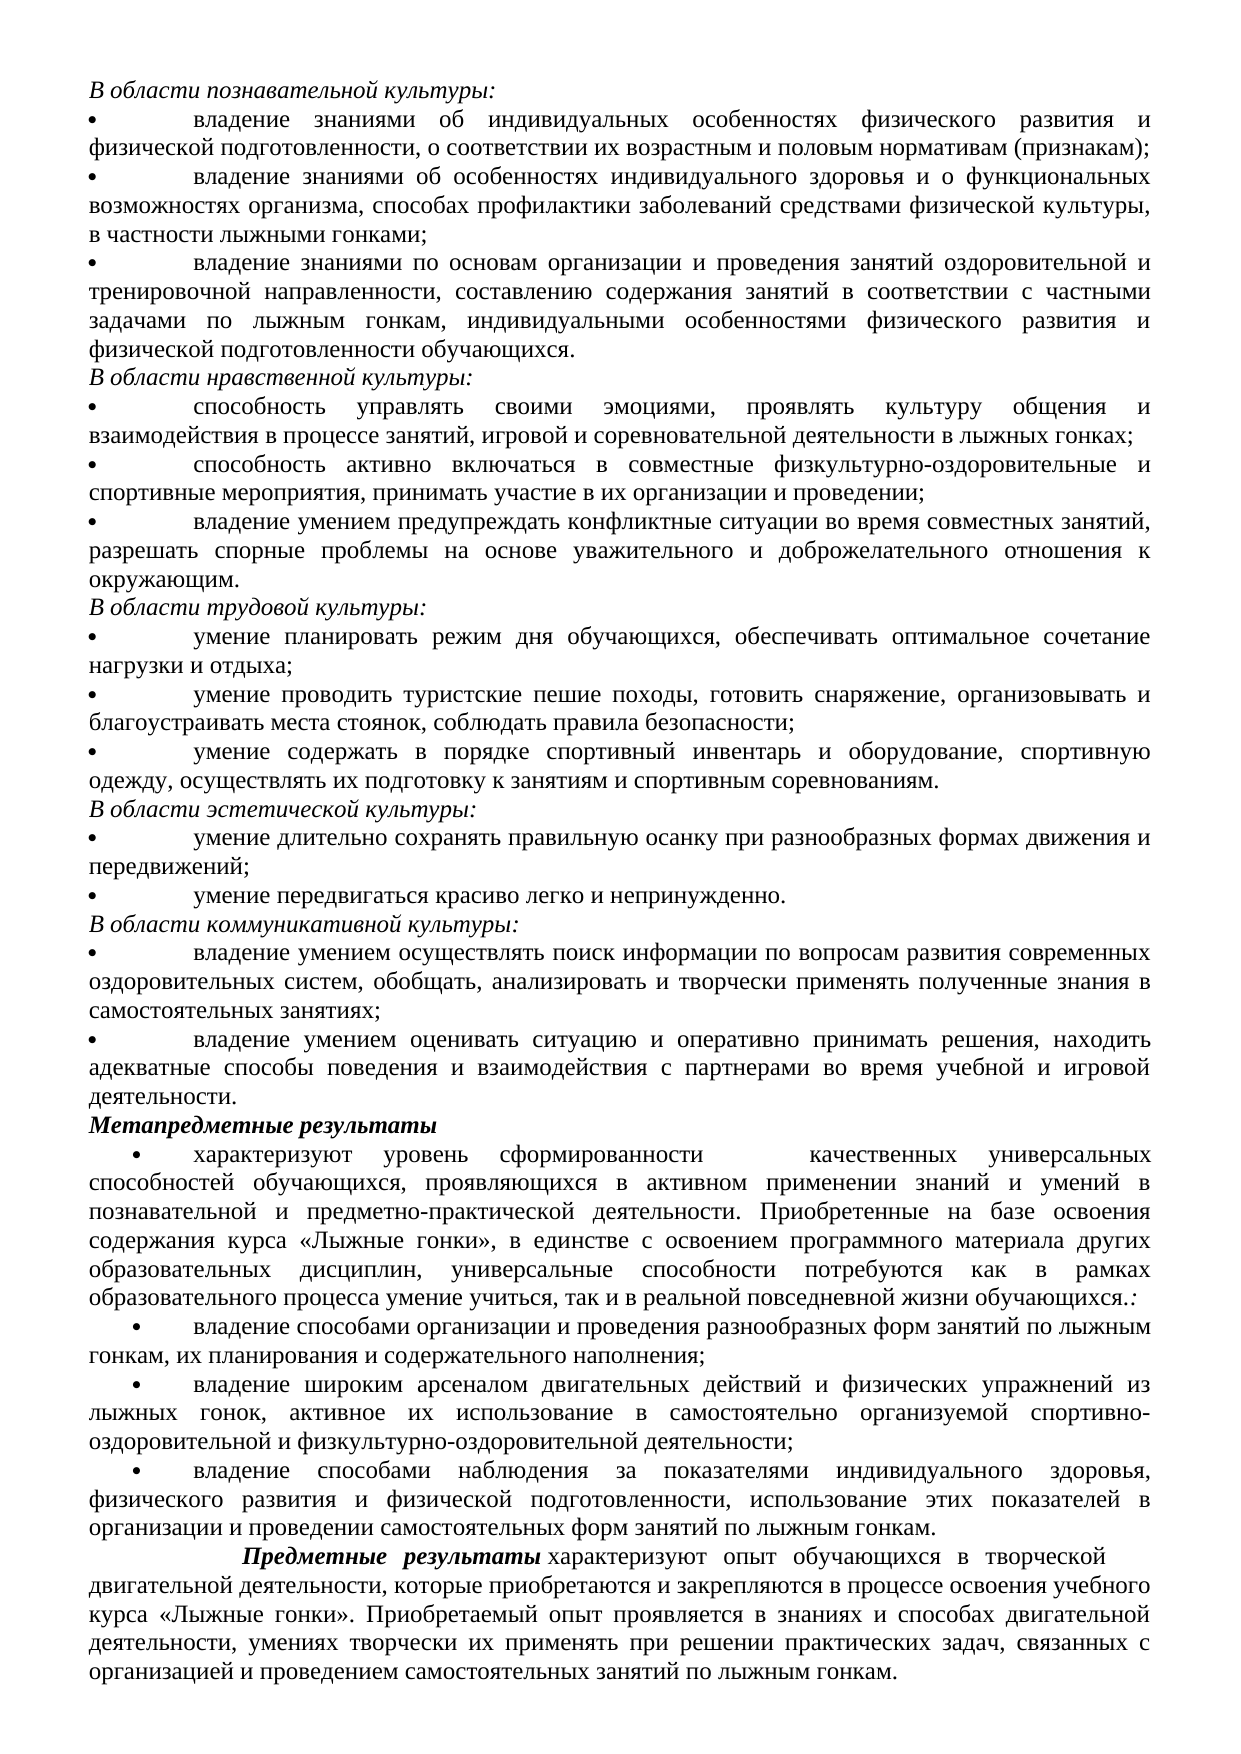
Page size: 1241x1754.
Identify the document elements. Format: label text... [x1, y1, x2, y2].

list характеризуют уровень сформированности качественных универсальных способностей обучающихся, проявляющихся в активном применении знаний и умений в познавательной и предметно-практической деятельности. Приобретенные на базе освоения содержания курса «Лыжные гонки», в единстве с освоением программного материала других образовательных дисциплин, универсальные способности потребуются как в рамках образовательного процесса умение учиться, так и в реальной повседневной жизни обучающихся.: [88, 1139, 1152, 1311]
list способность активно включаться в совместные физкультурно-оздоровительные и спортивные мероприятия, принимать участие в их организации и проведении; [88, 449, 1152, 506]
text В области нравственной культуры: [88, 362, 1152, 391]
list владение способами наблюдения за показателями индивидуального здоровья, физического развития и физической подготовленности, использование этих показателей в организации и проведении самостоятельных форм занятий по лыжным гонкам. [88, 1455, 1152, 1541]
list владение знаниями об особенностях индивидуального здоровья и о функциональных возможностях организма, способах профилактики заболеваний средствами физической культуры, в частности лыжными гонками; [88, 161, 1152, 247]
list умение передвигаться красиво легко и непринужденно. [88, 880, 1152, 909]
list владение умением осуществлять поиск информации по вопросам развития современных оздоровительных систем, обобщать, анализировать и творчески применять полученные знания в самостоятельных занятиях; [88, 937, 1152, 1024]
text Предметные результаты характеризуют опыт обучающихся в творческой двигательной деятельности, которые приобретаются и закрепляются в процессе освоения учебного курса «Лыжные гонки». Приобретаемый опыт проявляется в знаниях и способах двигательной деятельности, умениях творчески их применять при решении практических задач, связанных с организацией и проведением самостоятельных занятий по лыжным гонкам. [88, 1541, 1152, 1685]
list владение знаниями об индивидуальных особенностях физического развития и физической подготовленности, о соответствии их возрастным и половым нормативам (признакам); [88, 104, 1152, 161]
list способность управлять своими эмоциями, проявлять культуру общения и взаимодействия в процессе занятий, игровой и соревновательной деятельности в лыжных гонках; [88, 391, 1152, 449]
text В области трудовой культуры: [88, 592, 1152, 621]
text В области познавательной культуры: [88, 75, 1152, 104]
list умение содержать в порядке спортивный инвентарь и оборудование, спортивную одежду, осуществлять их подготовку к занятиям и спортивным соревнованиям. [88, 736, 1152, 794]
list владение умением оценивать ситуацию и оперативно принимать решения, находить адекватные способы поведения и взаимодействия с партнерами во время учебной и игровой деятельности. [88, 1024, 1152, 1110]
list умение планировать режим дня обучающихся, обеспечивать оптимальное сочетание нагрузки и отдыха; [88, 621, 1152, 679]
list умение длительно сохранять правильную осанку при разнообразных формах движения и передвижений; [88, 822, 1152, 880]
list умение проводить туристские пешие походы, готовить снаряжение, организовывать и благоустраивать места стоянок, соблюдать правила безопасности; [88, 679, 1152, 736]
list владение широким арсеналом двигательных действий и физических упражнений из лыжных гонок, активное их использование в самостоятельно организуемой спортивно-оздоровительной и физкультурно-оздоровительной деятельности; [88, 1369, 1152, 1455]
text В области эстетической культуры: [88, 794, 1152, 822]
list владение знаниями по основам организации и проведения занятий оздоровительной и тренировочной направленности, составлению содержания занятий в соответствии с частными задачами по лыжным гонкам, индивидуальными особенностями физического развития и физической подготовленности обучающихся. [88, 247, 1152, 362]
text Метапредметные результаты [88, 1110, 1152, 1139]
list владение способами организации и проведения разнообразных форм занятий по лыжным гонкам, их планирования и содержательного наполнения; [88, 1311, 1152, 1369]
text В области коммуникативной культуры: [88, 909, 1152, 937]
list владение умением предупреждать конфликтные ситуации во время совместных занятий, разрешать спорные проблемы на основе уважительного и доброжелательного отношения к окружающим. [88, 506, 1152, 592]
